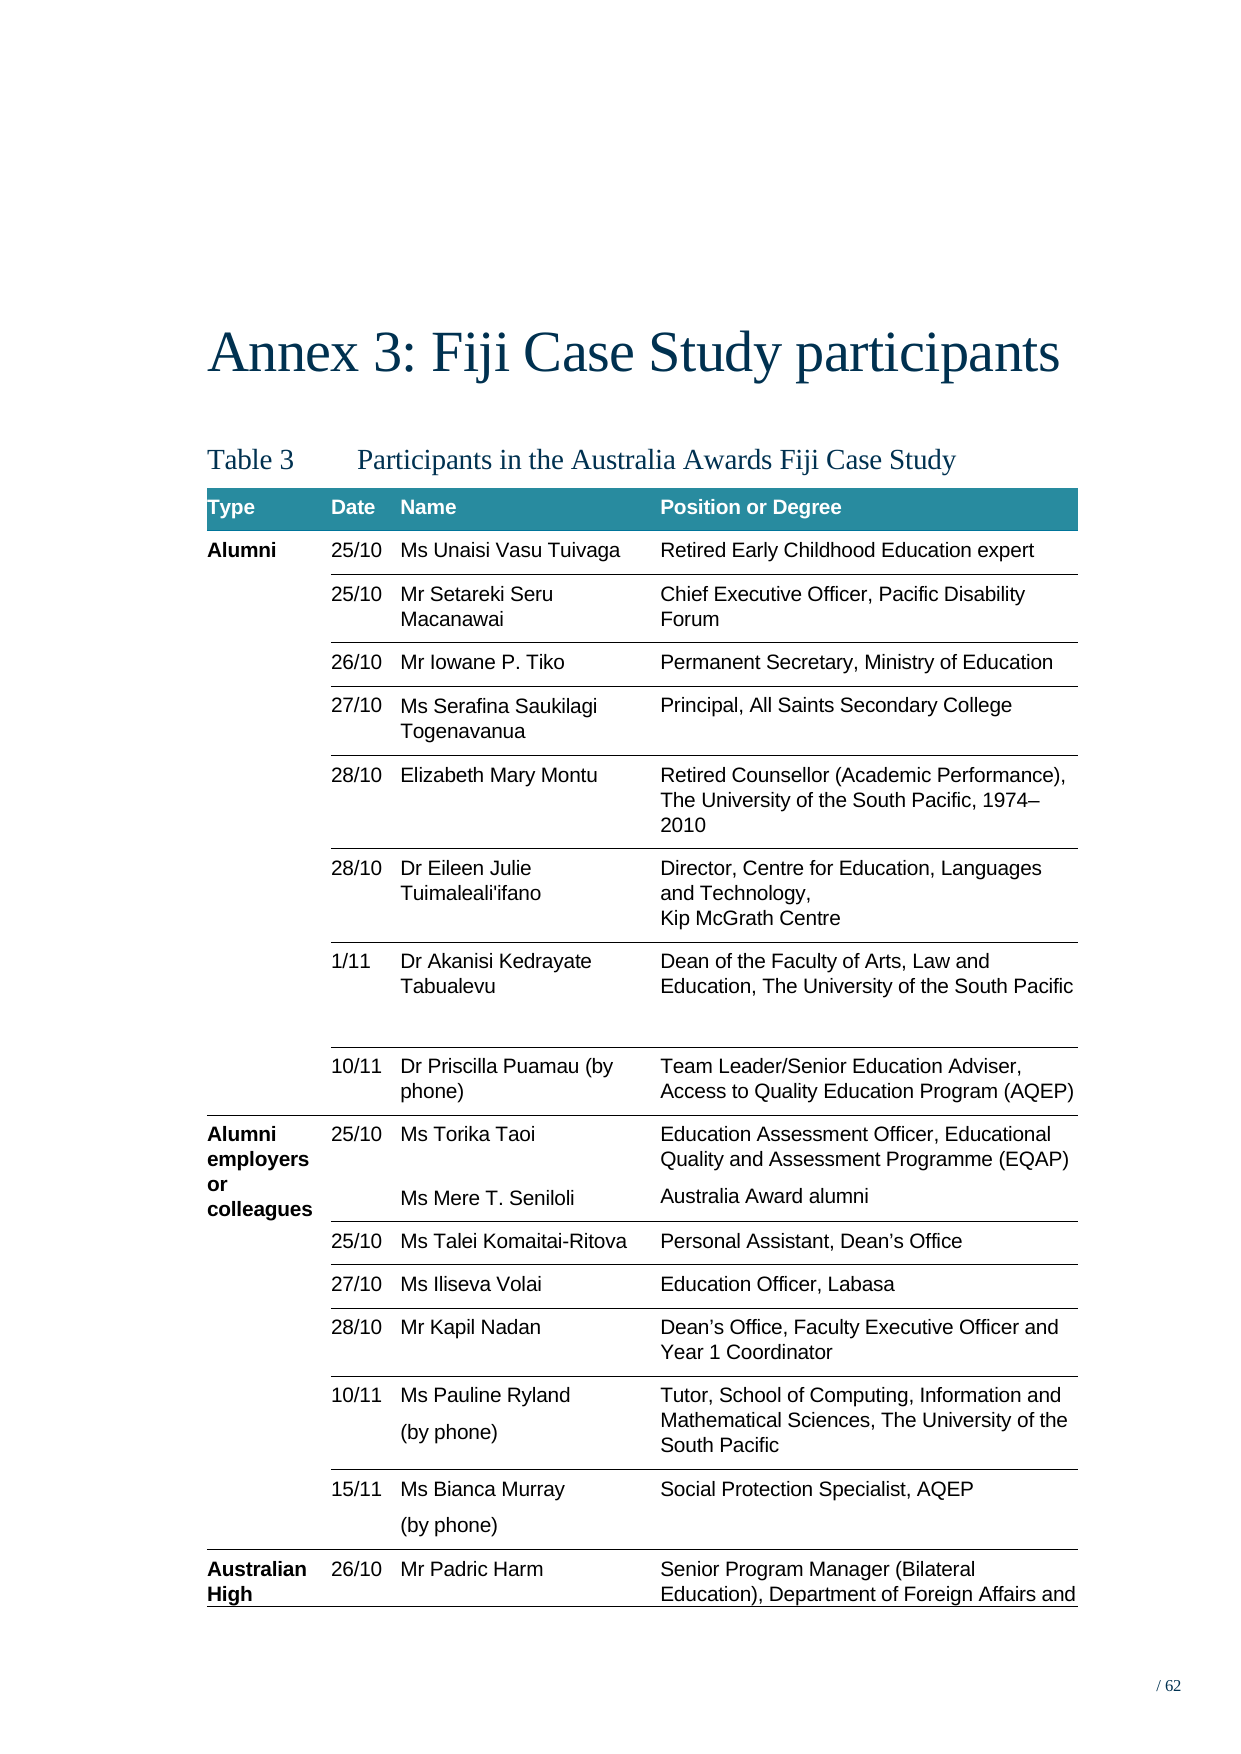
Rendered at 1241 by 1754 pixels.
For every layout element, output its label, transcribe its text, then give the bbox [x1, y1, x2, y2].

title Table 3 Participants in the Australia Awards Fiji Case Study [207, 442, 1078, 476]
table_cell Education Assessment Officer, Educational Quality and Assessment Programme (EQAP) Australia Award alumni [660, 1116, 1078, 1221]
table_cell Principal, All Saints Secondary College [660, 687, 1078, 755]
table_cell Mr Kapil Nadan [400, 1309, 660, 1376]
table_cell 10/11 [331, 1377, 400, 1469]
table_header Date [331, 488, 400, 530]
table_cell 28/10 [331, 849, 400, 942]
table_cell Ms Serafina Saukilagi Togenavanua [400, 687, 660, 755]
table_cell 26/10 [331, 1550, 400, 1606]
table_cell 15/11 [331, 1470, 400, 1549]
table_cell 27/10 [331, 1265, 400, 1308]
table_cell 25/10 [331, 1116, 400, 1221]
table_cell Alumni [207, 531, 331, 1115]
table_cell Elizabeth Mary Montu [400, 756, 660, 848]
table_cell Personal Assistant, Dean’s Office [660, 1222, 1078, 1264]
table_cell 25/10 [331, 1222, 400, 1264]
table_cell Social Protection Specialist, AQEP [660, 1470, 1078, 1549]
table_cell 10/11 [331, 1048, 400, 1115]
table_header Position or Degree [660, 488, 1078, 530]
table_cell Ms Pauline Ryland (by phone) [400, 1377, 660, 1469]
table_cell Director, Centre for Education, Languages and Technology, Kip McGrath Centre [660, 849, 1078, 942]
table_cell Ms Iliseva Volai [400, 1265, 660, 1308]
table_cell Retired Counsellor (Academic Performance), The University of the South Pacific, 1974–2010 [660, 756, 1078, 848]
table_cell Ms Bianca Murray (by phone) [400, 1470, 660, 1549]
table_cell 28/10 [331, 1309, 400, 1376]
table_cell Dr Akanisi Kedrayate Tabualevu [400, 943, 660, 1047]
table_cell Dr Priscilla Puamau (by phone) [400, 1048, 660, 1115]
table_header Type [207, 488, 331, 530]
table_cell Dr Eileen Julie Tuimaleali'ifano [400, 849, 660, 942]
table_cell 28/10 [331, 756, 400, 848]
table_cell 1/11 [331, 943, 400, 1047]
table_cell 25/10 [331, 575, 400, 642]
table_cell Chief Executive Officer, Pacific Disability Forum [660, 575, 1078, 642]
table_cell 25/10 [331, 531, 400, 574]
table_cell Education Officer, Labasa [660, 1265, 1078, 1308]
table_cell Mr Setareki Seru Macanawai [400, 575, 660, 642]
table_cell Ms Unaisi Vasu Tuivaga [400, 531, 660, 574]
table_cell Alumni employers or colleagues [207, 1116, 331, 1549]
table_header Name [400, 488, 660, 530]
table_cell 26/10 [331, 643, 400, 686]
table_cell Dean’s Office, Faculty Executive Officer and Year 1 Coordinator [660, 1309, 1078, 1376]
table_cell Team Leader/Senior Education Adviser, Access to Quality Education Program (AQEP) [660, 1048, 1078, 1115]
subtitle Annex 3: Fiji Case Study participants [207, 325, 1078, 383]
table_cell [660, 1550, 1078, 1606]
table_cell 27/10 [331, 687, 400, 755]
table_cell Ms Talei Komaitai-Ritova [400, 1222, 660, 1264]
table_cell Mr Padric Harm [400, 1550, 660, 1606]
table_cell Retired Early Childhood Education expert [660, 531, 1078, 574]
table_cell Mr Iowane P. Tiko [400, 643, 660, 686]
table_cell Tutor, School of Computing, Information and Mathematical Sciences, The University of the South Pacific [660, 1377, 1078, 1469]
table_cell Dean of the Faculty of Arts, Law and Education, The University of the South Pacific [660, 943, 1078, 1047]
table_cell Ms Torika Taoi Ms Mere T. Seniloli [400, 1116, 660, 1221]
table_cell Australian High Commission Fiji [207, 1550, 331, 1606]
table_cell Permanent Secretary, Ministry of Education [660, 643, 1078, 686]
